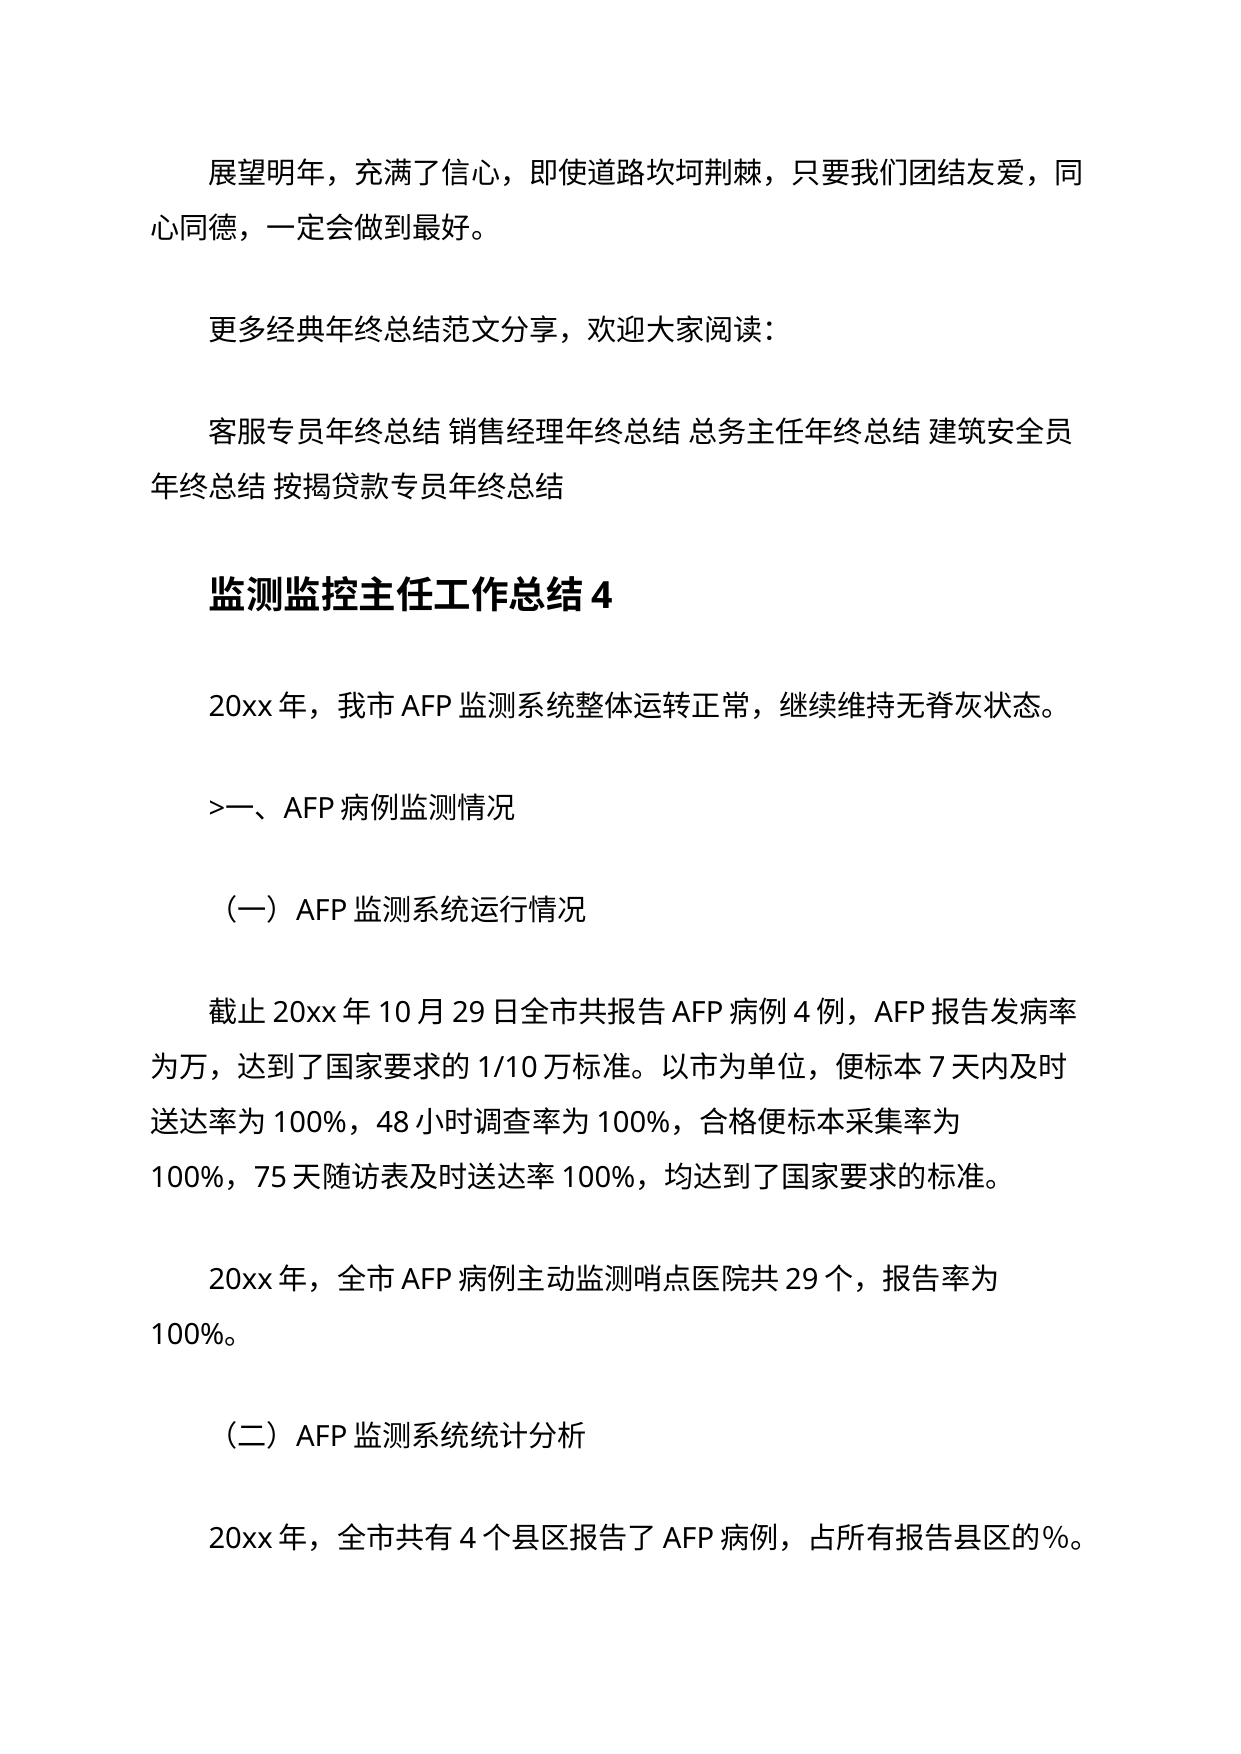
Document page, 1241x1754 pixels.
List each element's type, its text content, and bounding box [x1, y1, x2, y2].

text >一、AFP病例监测情况 [150, 785, 1090, 827]
text 20xx年，我市AFP监测系统整体运转正常，继续维持无脊灰状态。 [150, 683, 1090, 725]
text 截止20xx年10月29日全市共报告AFP病例4例，AFP报告发病率为万，达到了国家要求的1/10万标准。以市为单位，便标本7天内及时送达率为100%，48小时调查率为100%，合格便标本采集率为100%，75天随访表及时送达率100%，均达到了国家要求的标准。 [150, 989, 1090, 1196]
text （一）AFP监测系统运行情况 [150, 887, 1090, 929]
text 展望明年，充满了信心，即使道路坎坷荆棘，只要我们团结友爱，同心同德，一定会做到最好。 [150, 150, 1090, 247]
text （二）AFP监测系统统计分析 [150, 1413, 1090, 1455]
text 20xx年，全市共有4个县区报告了AFP病例，占所有报告县区的％。 [150, 1514, 1090, 1557]
text 监测监控主任工作总结4 [150, 565, 1090, 619]
text 客服专员年终总结 销售经理年终总结 总务主任年终总结 建筑安全员年终总结 按揭贷款专员年终总结 [150, 408, 1090, 506]
text 更多经典年终总结范文分享，欢迎大家阅读： [150, 307, 1090, 349]
text 20xx年，全市AFP病例主动监测哨点医院共29个，报告率为100%。 [150, 1256, 1090, 1353]
